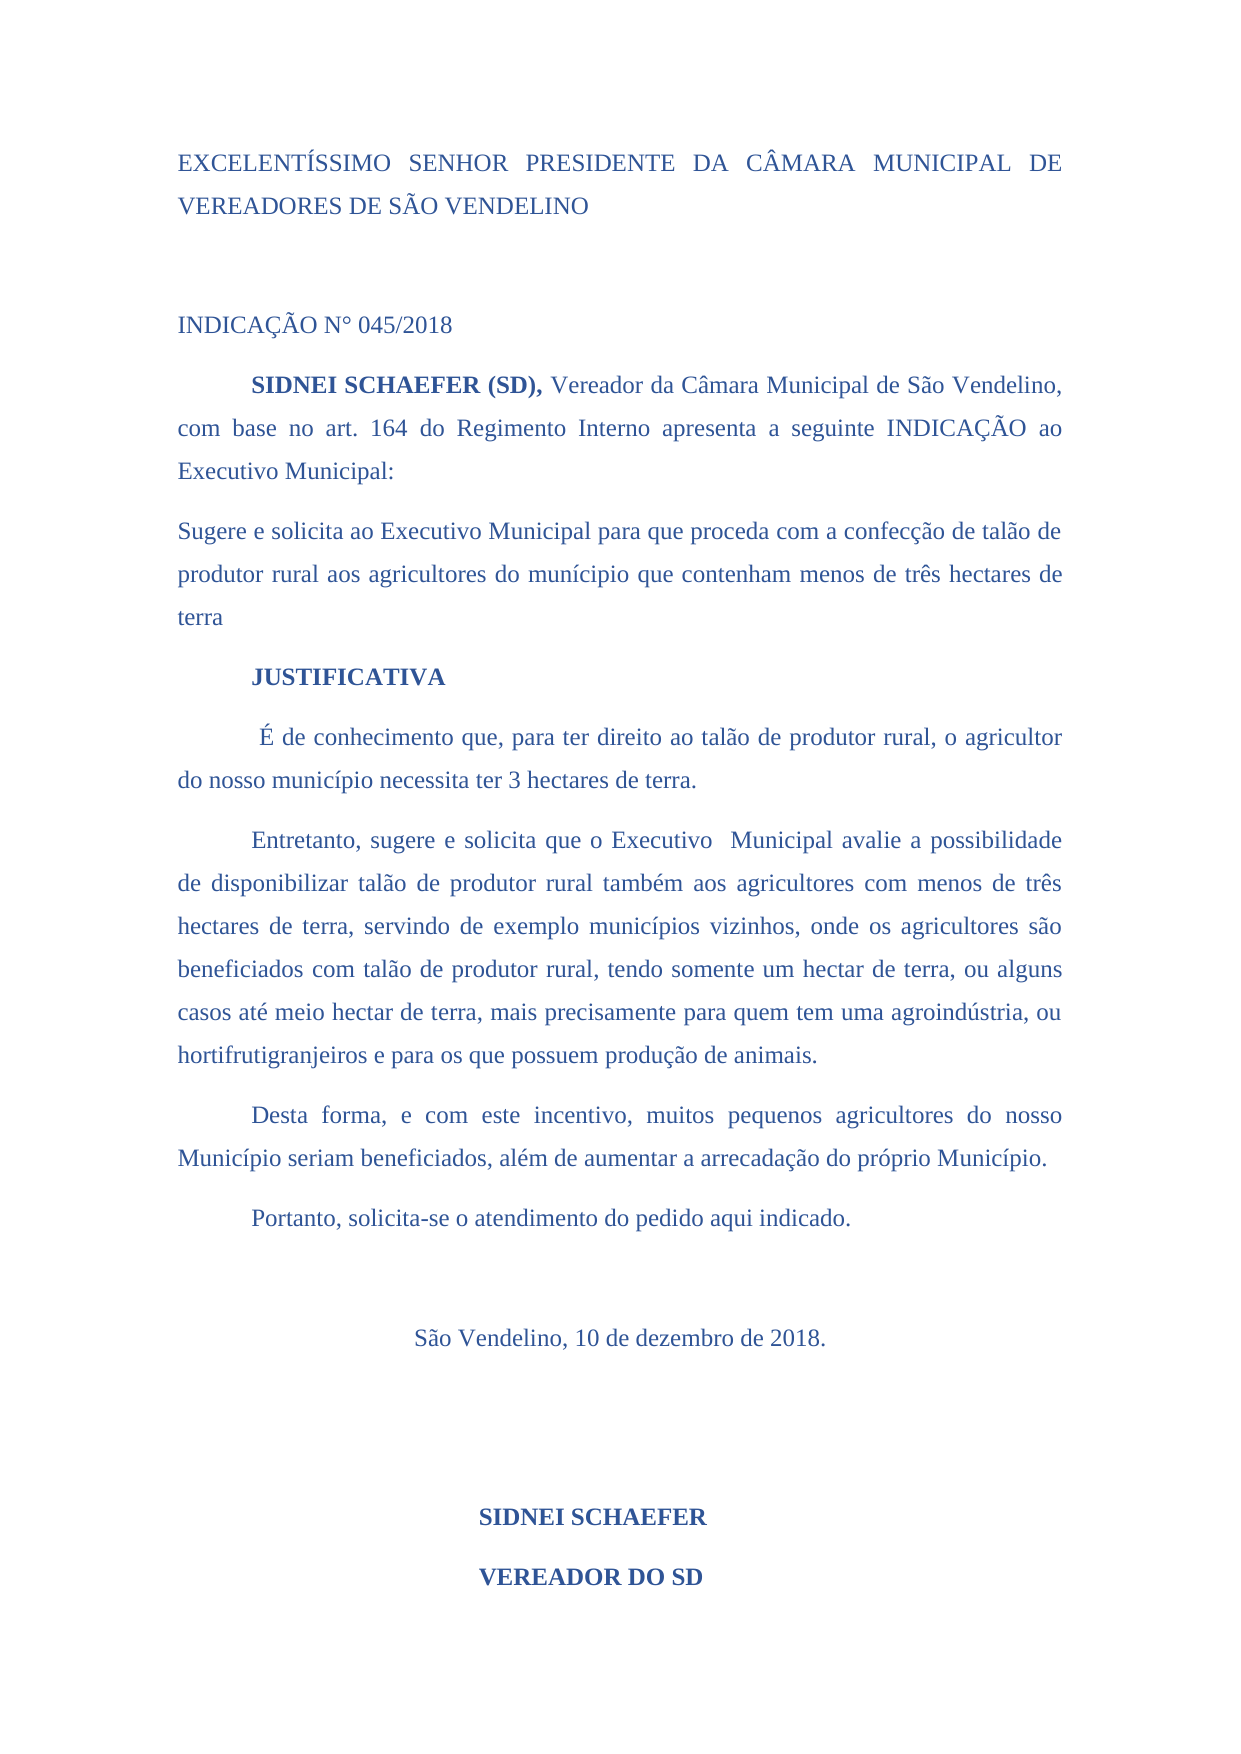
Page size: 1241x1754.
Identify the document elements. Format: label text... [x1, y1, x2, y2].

text São Vendelino, 10 de dezembro de 2018. [177, 1323, 1063, 1352]
text Sugere e solicita ao Executivo Municipal para que proceda com a confecção de talão de produtor rural aos agricultores do munícipio que contenham menos de três hectares de terra [177, 516, 1063, 631]
text Entretanto, sugere e solicita que o Executivo Municipal avalie a possibilidade de disponibilizar talão de produtor rural também aos agricultores com menos de três hectares de terra, servindo de exemplo municípios vizinhos, onde os agricultores são beneficiados com talão de produtor rural, tendo somente um hectar de terra, ou alguns casos até meio hectar de terra, mais precisamente para quem tem uma agroindústria, ou hortifrutigranjeiros e para os que possuem produção de animais. [177, 825, 1063, 1069]
text Portanto, solicita-se o atendimento do pedido aqui indicado. [177, 1203, 1063, 1232]
text SIDNEI SCHAEFER [398, 1502, 1063, 1531]
text VEREADOR DO SD [251, 1562, 1063, 1591]
text JUSTIFICATIVA [177, 662, 1063, 691]
text É de conhecimento que, para ter direito ao talão de produtor rural, o agricultor do nosso município necessita ter 3 hectares de terra. [177, 722, 1063, 794]
text Desta forma, e com este incentivo, muitos pequenos agricultores do nosso Município seriam beneficiados, além de aumentar a arrecadação do próprio Município. [177, 1100, 1063, 1172]
text SIDNEI SCHAEFER (SD), Vereador da Câmara Municipal de São Vendelino, com base no art. 164 do Regimento Interno apresenta a seguinte INDICAÇÃO ao Executivo Municipal: [177, 370, 1063, 485]
text EXCELENTÍSSIMO SENHOR PRESIDENTE DA CÂMARA MUNICIPAL DE VEREADORES DE SÃO VENDELINO [177, 148, 1063, 219]
text INDICAÇÃO N° 045/2018 [177, 310, 1063, 339]
